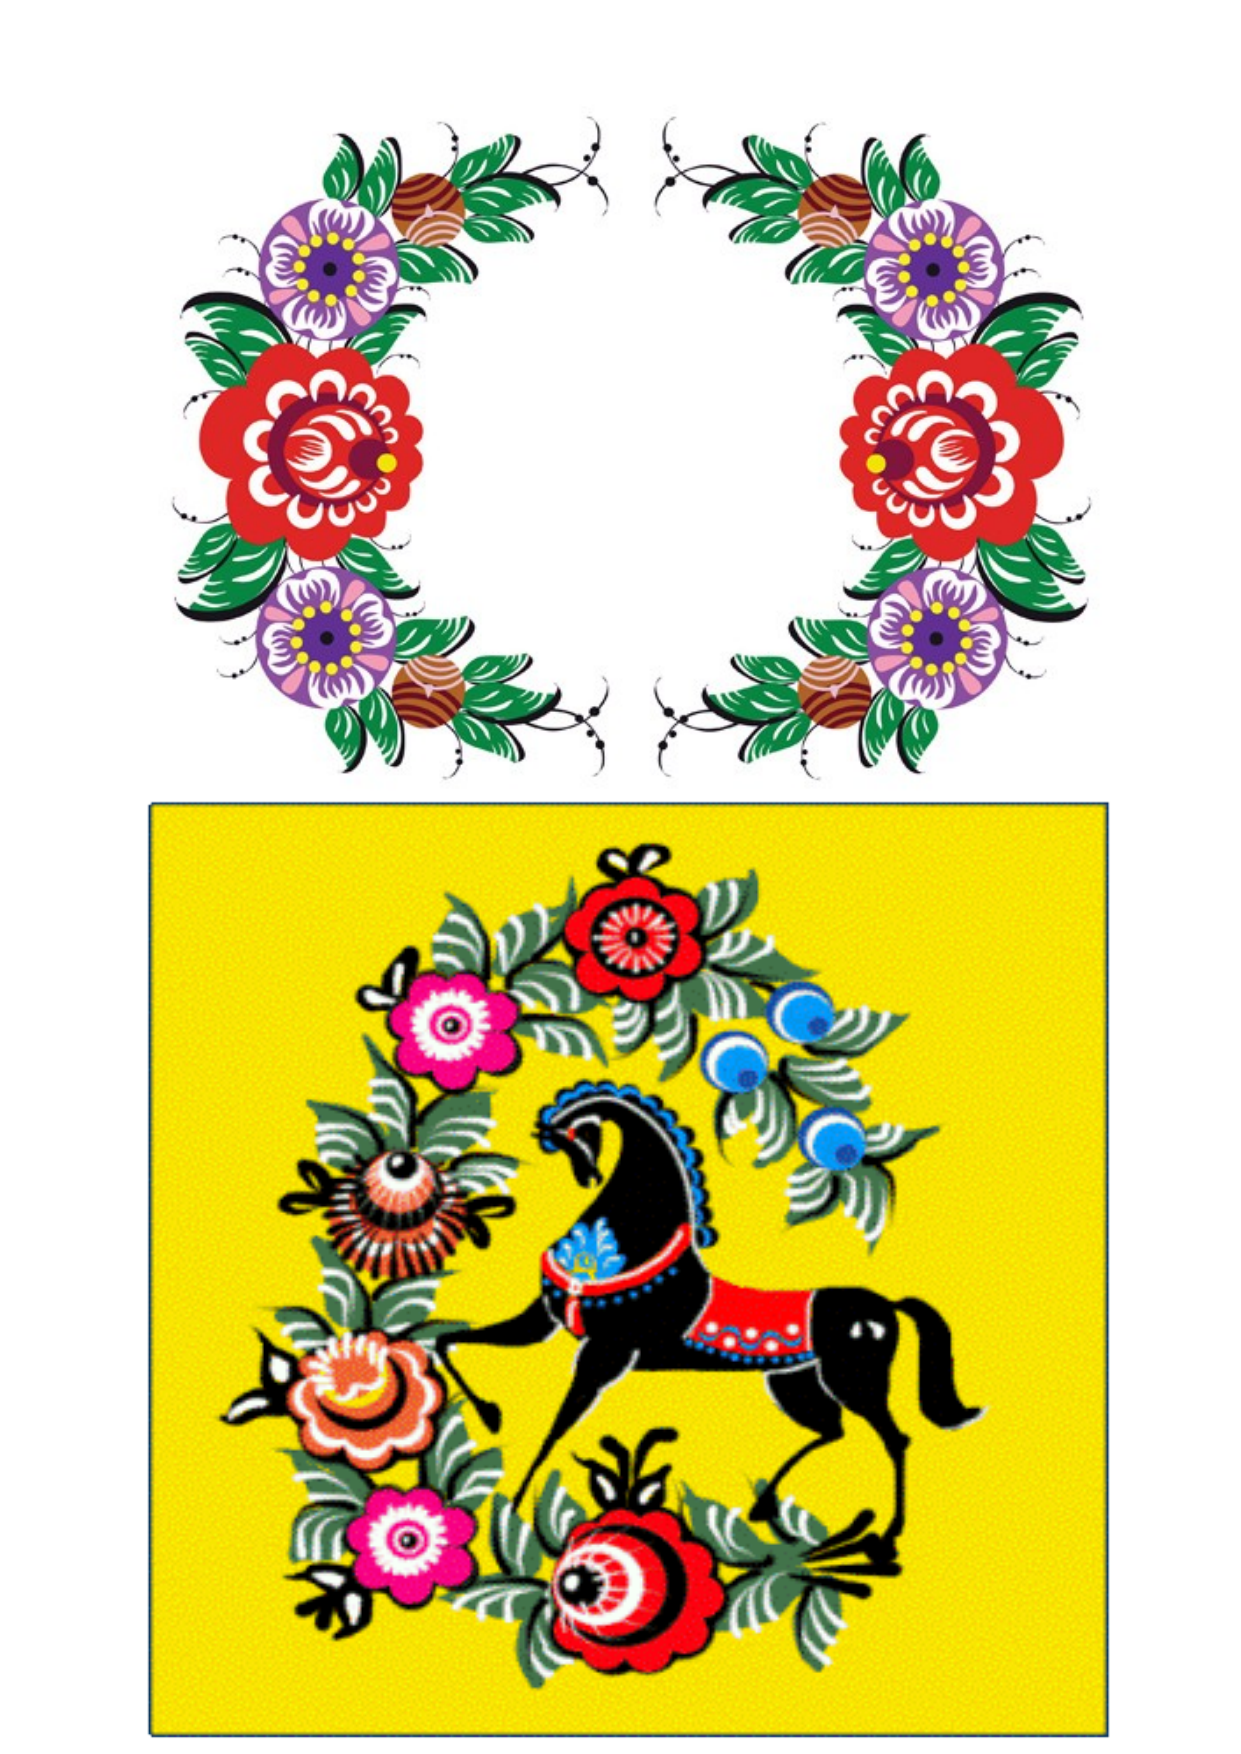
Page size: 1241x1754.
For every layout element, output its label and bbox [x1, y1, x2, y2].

picture [117, 23, 1154, 1741]
